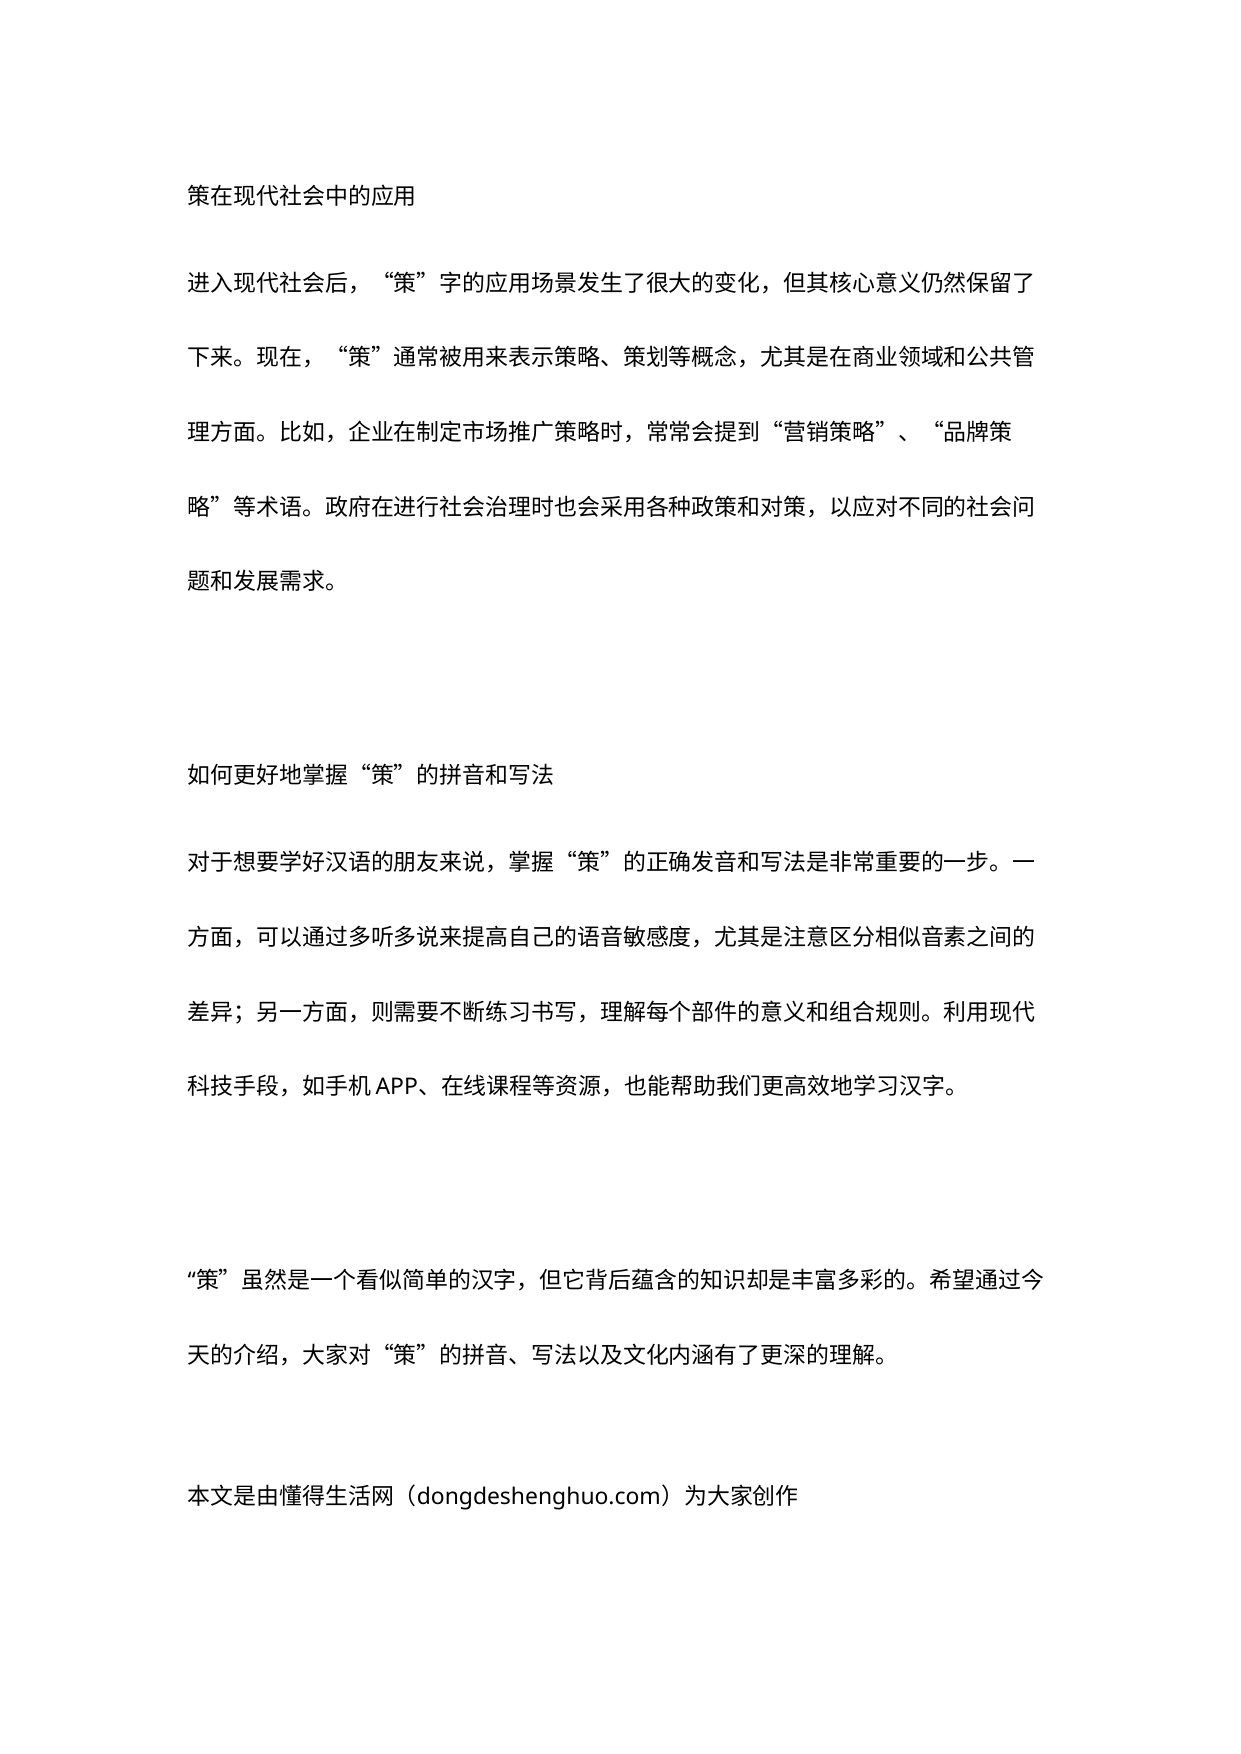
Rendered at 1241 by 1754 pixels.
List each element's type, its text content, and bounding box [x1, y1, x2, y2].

text 对于想要学好汉语的朋友来说，掌握“策”的正确发音和写法是非常重要的一步。一方面，可以通过多听多说来提高自己的语音敏感度，尤其是注意区分相似音素之间的差异；另一方面，则需要不断练习书写，理解每个部件的意义和组合规则。利用现代科技手段，如手机APP、在线课程等资源，也能帮助我们更高效地学习汉字。 [187, 828, 1053, 1117]
text “策”虽然是一个看似简单的汉字，但它背后蕴含的知识却是丰富多彩的。希望通过今天的介绍，大家对“策”的拼音、写法以及文化内涵有了更深的理解。 [187, 1247, 1053, 1386]
text 本文是由懂得生活网（dongdeshenghuo.com）为大家创作 [187, 1462, 1053, 1527]
text 如何更好地掌握“策”的拼音和写法 [187, 742, 1053, 807]
text 进入现代社会后，“策”字的应用场景发生了很大的变化，但其核心意义仍然保留了下来。现在，“策”通常被用来表示策略、策划等概念，尤其是在商业领域和公共管理方面。比如，企业在制定市场推广策略时，常常会提到“营销策略”、“品牌策略”等术语。政府在进行社会治理时也会采用各种政策和对策，以应对不同的社会问题和发展需求。 [187, 248, 1053, 612]
text 策在现代社会中的应用 [187, 162, 1053, 227]
